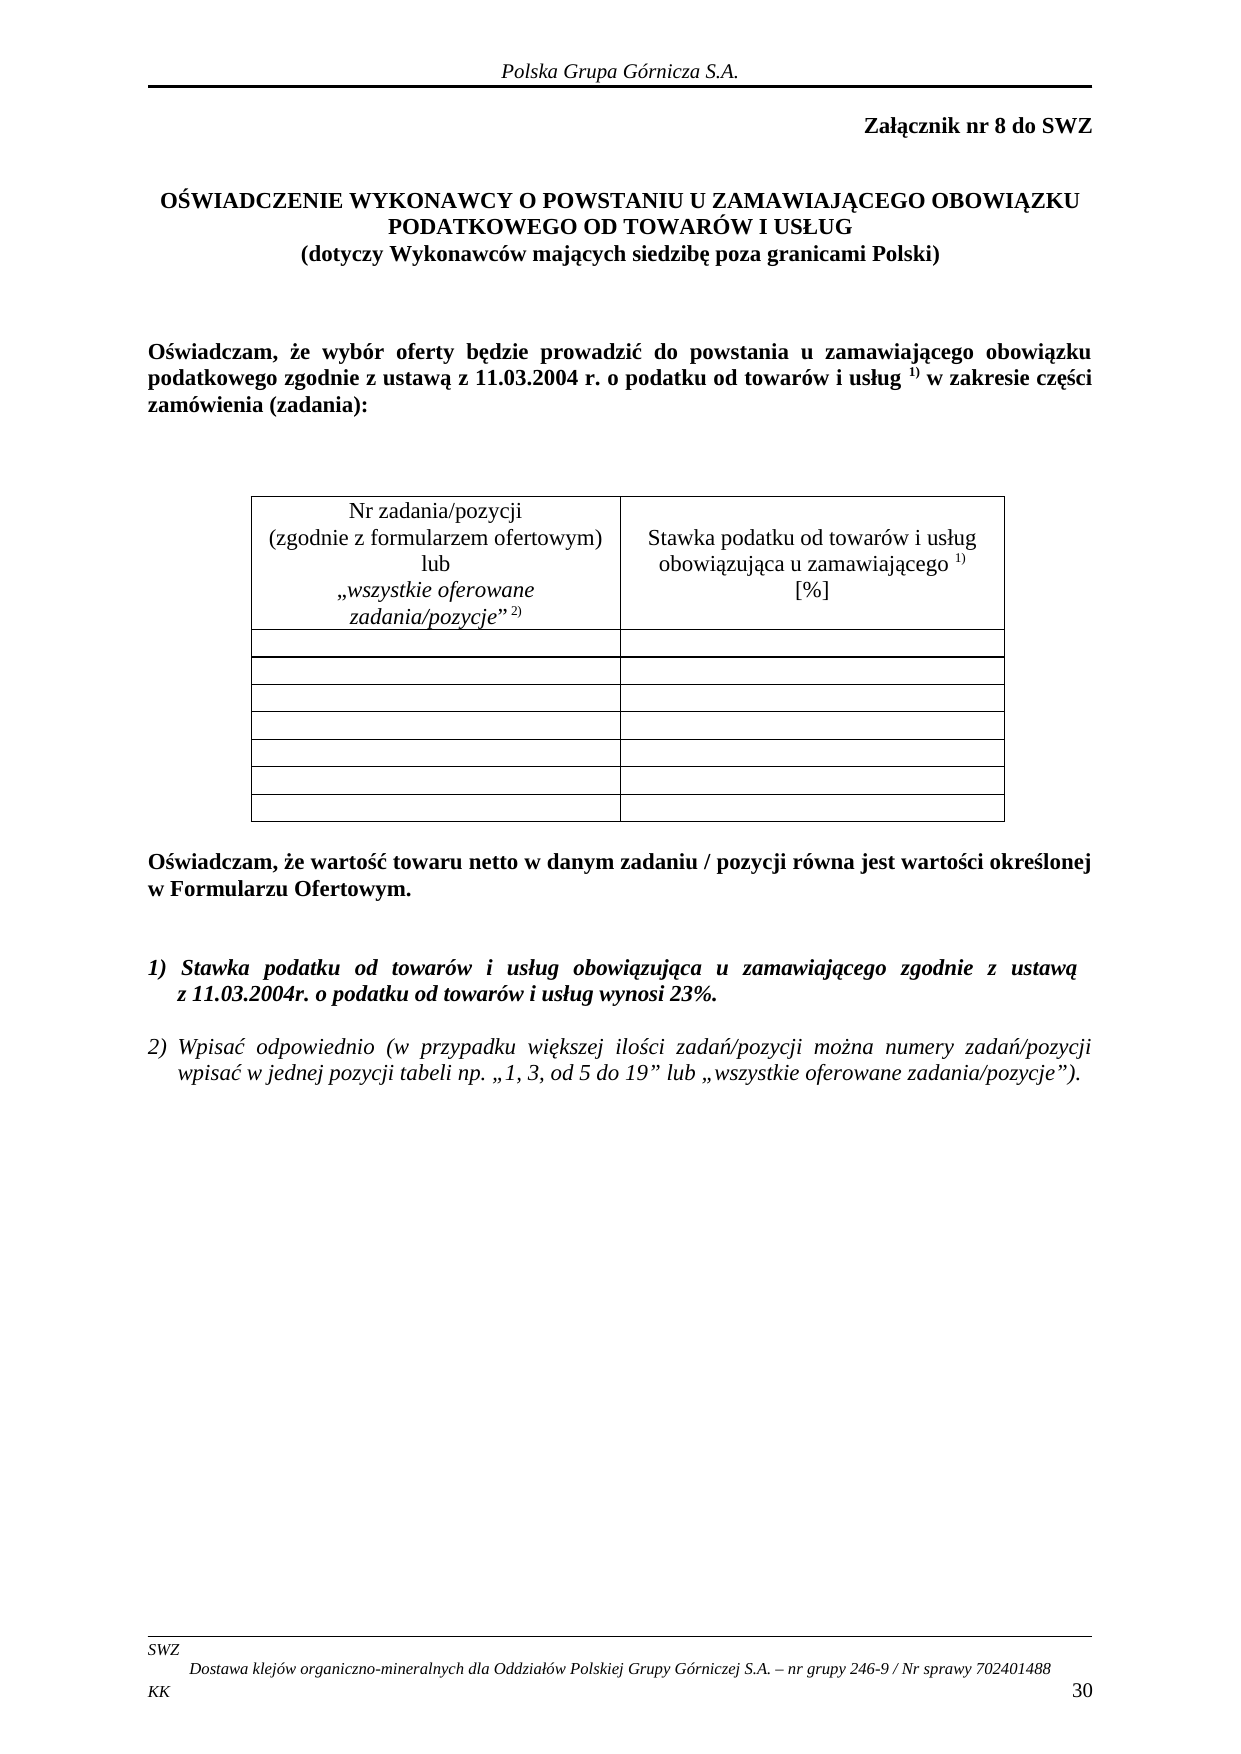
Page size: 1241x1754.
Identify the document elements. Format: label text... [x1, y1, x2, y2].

table_cell [252, 795, 620, 821]
list Oświadczam, że wartość towaru netto w danym zadaniu / pozycji równa jest wartości określonej w Formularzu Ofertowym. [148, 848, 1092, 901]
table_cell [621, 740, 1004, 766]
table_header Stawka podatku od towarów i usług obowiązująca u zamawiającego 1) [%] [621, 497, 1004, 629]
list Oświadczam, że wybór oferty będzie prowadzić do powstania u zamawiającego obowiązku podatkowego zgodnie z ustawą z 11.03.2004 r. o podatku od towarów i usług 1) w zakresie części zamówienia (zadania): [148, 338, 1092, 417]
list Wpisać odpowiednio (w przypadku większej ilości zadań/pozycji można numery zadań/pozycji wpisać w jednej pozycji tabeli np. „1, 3, od 5 do 19” lub „wszystkie oferowane zadania/pozycje”). [148, 1033, 1092, 1085]
table_cell [621, 712, 1004, 739]
table_header Nr zadania/pozycji (zgodnie z formularzem ofertowym) lub „wszystkie oferowane zadania/pozycje” 2) [252, 497, 620, 629]
table_cell [252, 630, 620, 656]
table_cell [621, 795, 1004, 821]
text OŚWIADCZENIE WYKONAWCY O POWSTANIU U ZAMAWIAJĄCEGO OBOWIĄZKU PODATKOWEGO OD TOWARÓW I USŁUG [148, 187, 1092, 239]
table_cell [621, 630, 1004, 656]
text Załącznik nr 8 do SWZ [148, 112, 1092, 139]
table_cell [621, 658, 1004, 684]
table_cell [252, 767, 620, 793]
text (dotyczy Wykonawców mających siedzibę poza granicami Polski) [148, 239, 1092, 266]
table_cell [621, 685, 1004, 711]
table_cell [621, 767, 1004, 793]
list 1) Stawka podatku od towarów i usług obowiązująca u zamawiającego zgodnie z ustawą z 11.03.2004r. o podatku od towarów i usług wynosi 23%. [148, 954, 1092, 1006]
table_cell [252, 685, 620, 711]
table_cell [252, 658, 620, 684]
table_cell [252, 712, 620, 739]
table_cell [252, 740, 620, 766]
